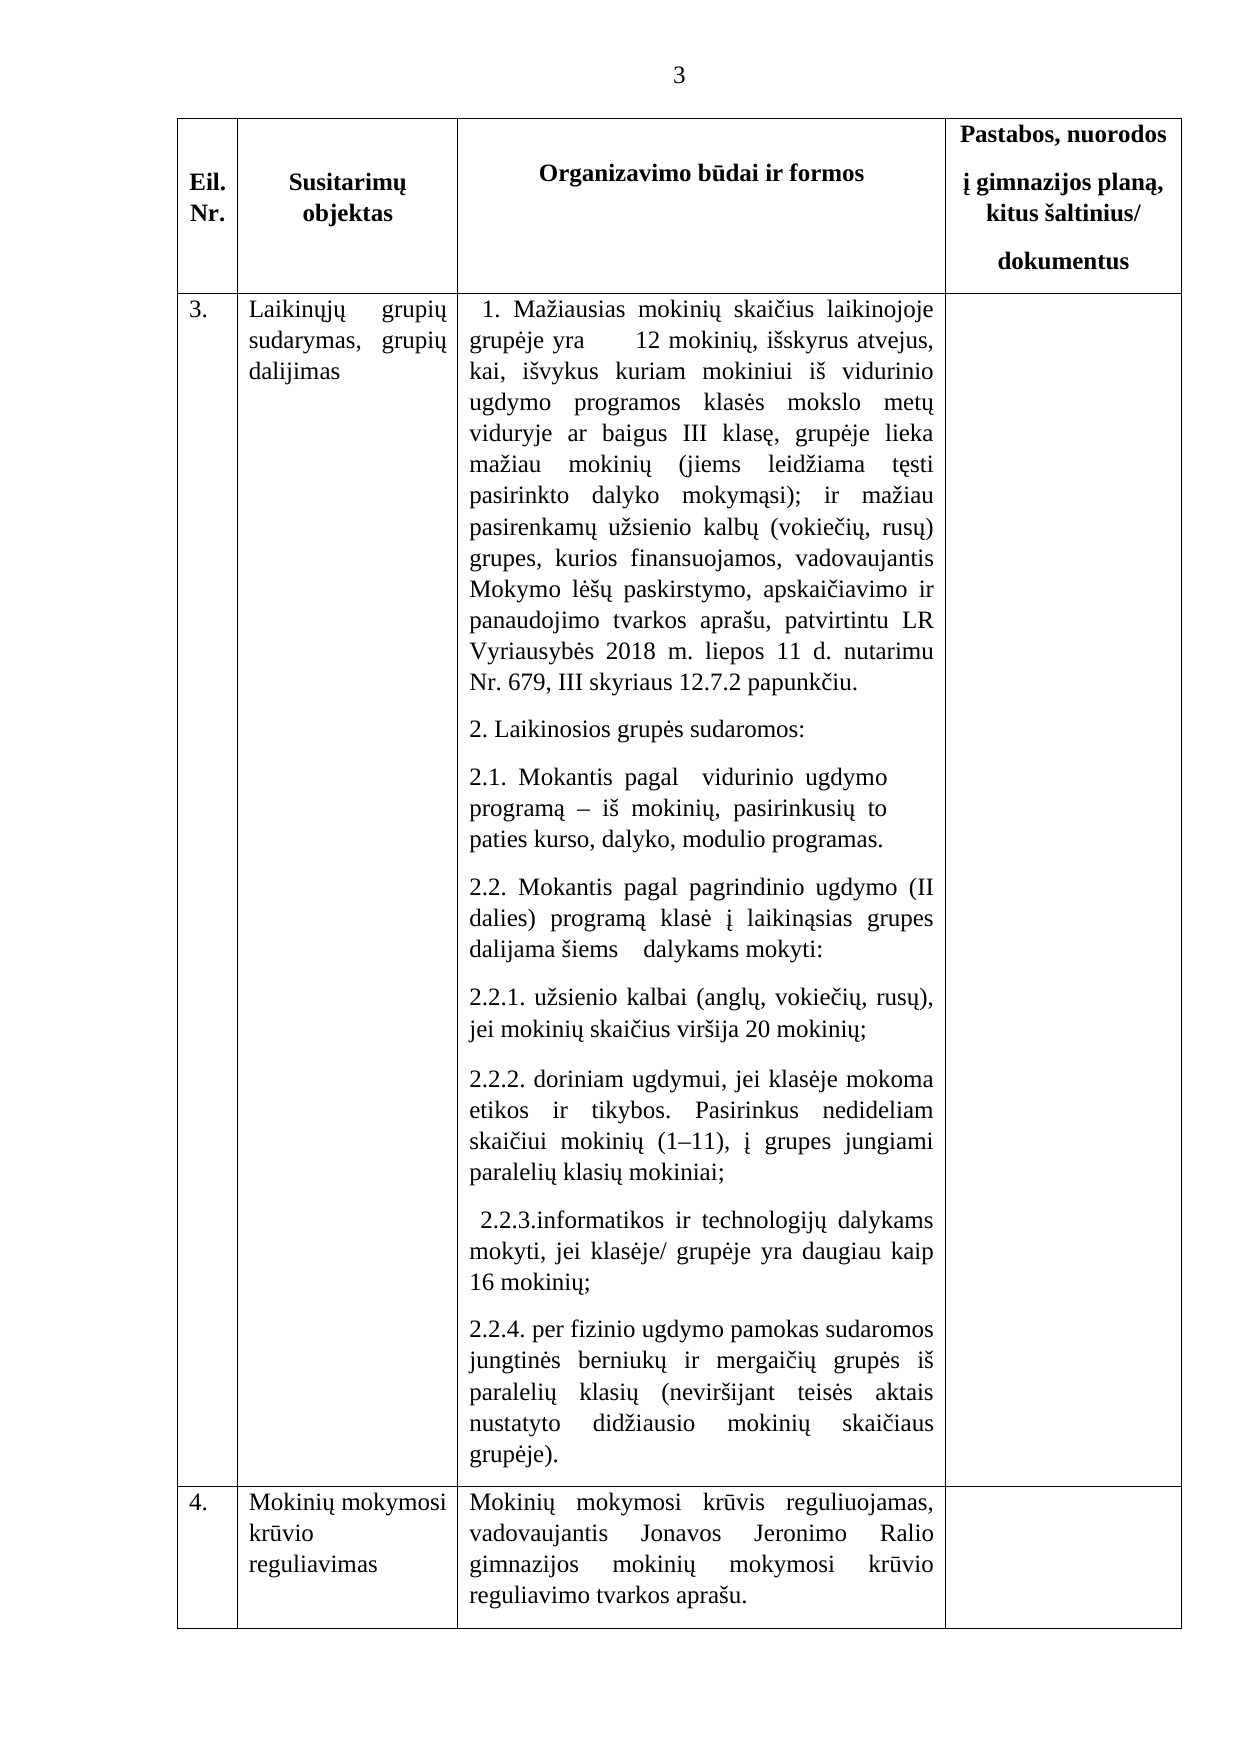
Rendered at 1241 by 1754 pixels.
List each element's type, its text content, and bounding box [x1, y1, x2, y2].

table_cell Mokinių mokymosi krūvio reguliavimas [238, 1487, 457, 1628]
table_cell 3. [178, 294, 237, 1486]
table_cell Mokinių mokymosi krūvis reguliuojamas, vadovaujantis Jonavos Jeronimo Ralio gimnazijos mokinių mokymosi krūvio reguliavimo tvarkos aprašu. [458, 1487, 945, 1628]
table_header Pastabos, nuorodos į gimnazijos planą, kitus šaltinius/ dokumentus [946, 119, 1181, 293]
table_header Eil. Nr. [178, 119, 237, 293]
table_cell Laikinųjų grupių sudarymas, grupių dalijimas [238, 294, 457, 1486]
table_cell [946, 294, 1181, 1486]
table_header Susitarimų objektas [238, 119, 457, 293]
table_cell 4. [178, 1487, 237, 1628]
table_cell 1. Mažiausias mokinių skaičius laikinojoje grupėje yra 12 mokinių, išskyrus atvejus, kai, išvykus kuriam mokiniui iš vidurinio ugdymo programos klasės mokslo metų viduryje ar baigus III klasę, grupėje lieka mažiau mokinių (jiems leidžiama tęsti pasirinkto dalyko mokymąsi); ir mažiau pasirenkamų užsienio kalbų (vokiečių, rusų) grupes, kurios finansuojamos, vadovaujantis Mokymo lėšų paskirstymo, apskaičiavimo ir panaudojimo tvarkos aprašu, patvirtintu LR Vyriausybės 2018 m. liepos 11 d. nutarimu Nr. 679, III skyriaus 12.7.2 papunkčiu. 2. Laikinosios grupės sudaromos: 2.1. Mokantis pagal vidurinio ugdymo programą – iš mokinių, pasirinkusių to paties kurso, dalyko, modulio programas. 2.2. Mokantis pagal pagrindinio ugdymo (II dalies) programą klasė į laikinąsias grupes dalijama šiems dalykams mokyti: 2.2.1. užsienio kalbai (anglų, vokiečių, rusų), jei mokinių skaičius viršija 20 mokinių; 2.2.2. doriniam ugdymui, jei klasėje mokoma etikos ir tikybos. Pasirinkus nedideliam skaičiui mokinių (1–11), į grupes jungiami paralelių klasių mokiniai; 2.2.3.informatikos ir technologijų dalykams mokyti, jei klasėje/ grupėje yra daugiau kaip 16 mokinių; 2.2.4. per fizinio ugdymo pamokas sudaromos jungtinės berniukų ir mergaičių grupės iš paralelių klasių (neviršijant teisės aktais nustatyto didžiausio mokinių skaičiaus grupėje). [458, 294, 945, 1486]
table_header Organizavimo būdai ir formos [458, 119, 945, 293]
table_cell [946, 1487, 1181, 1628]
